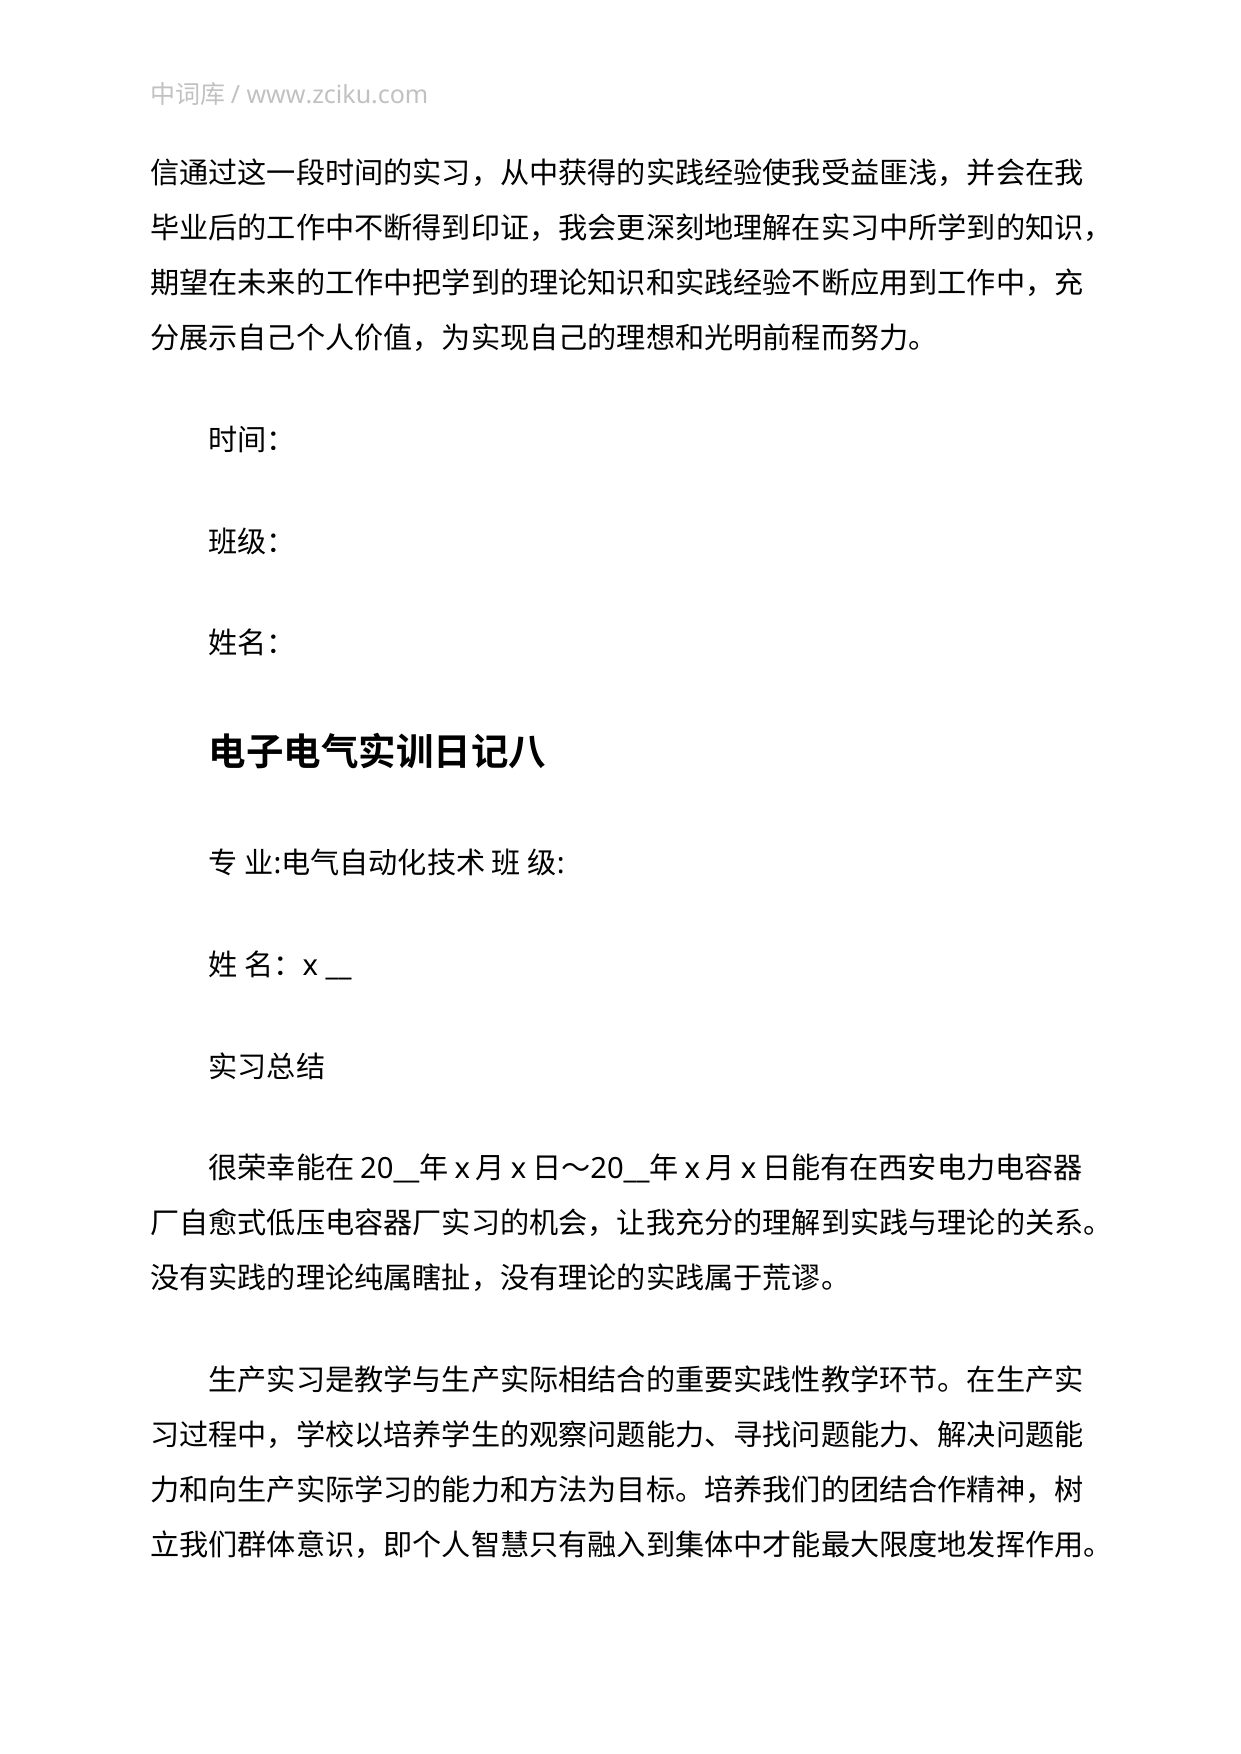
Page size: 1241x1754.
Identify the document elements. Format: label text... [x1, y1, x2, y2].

text 专 业:电气自动化技术 班 级: [150, 839, 1090, 882]
text 电子电气实训日记八 [150, 722, 1090, 776]
text 班级： [150, 518, 1090, 561]
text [150, 1357, 1090, 1563]
text 姓名： [150, 620, 1090, 662]
text 实习总结 [150, 1043, 1090, 1085]
text 时间： [150, 416, 1090, 459]
text 姓 名：x __ [150, 941, 1090, 983]
text 很荣幸能在20__年x月x日～20__年x月x日能有在西安电力电容器厂自愈式低压电容器厂实习的机会，让我充分的理解到实践与理论的关系。没有实践的理论纯属瞎扯，没有理论的实践属于荒谬。 [150, 1145, 1090, 1297]
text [150, 150, 1090, 357]
